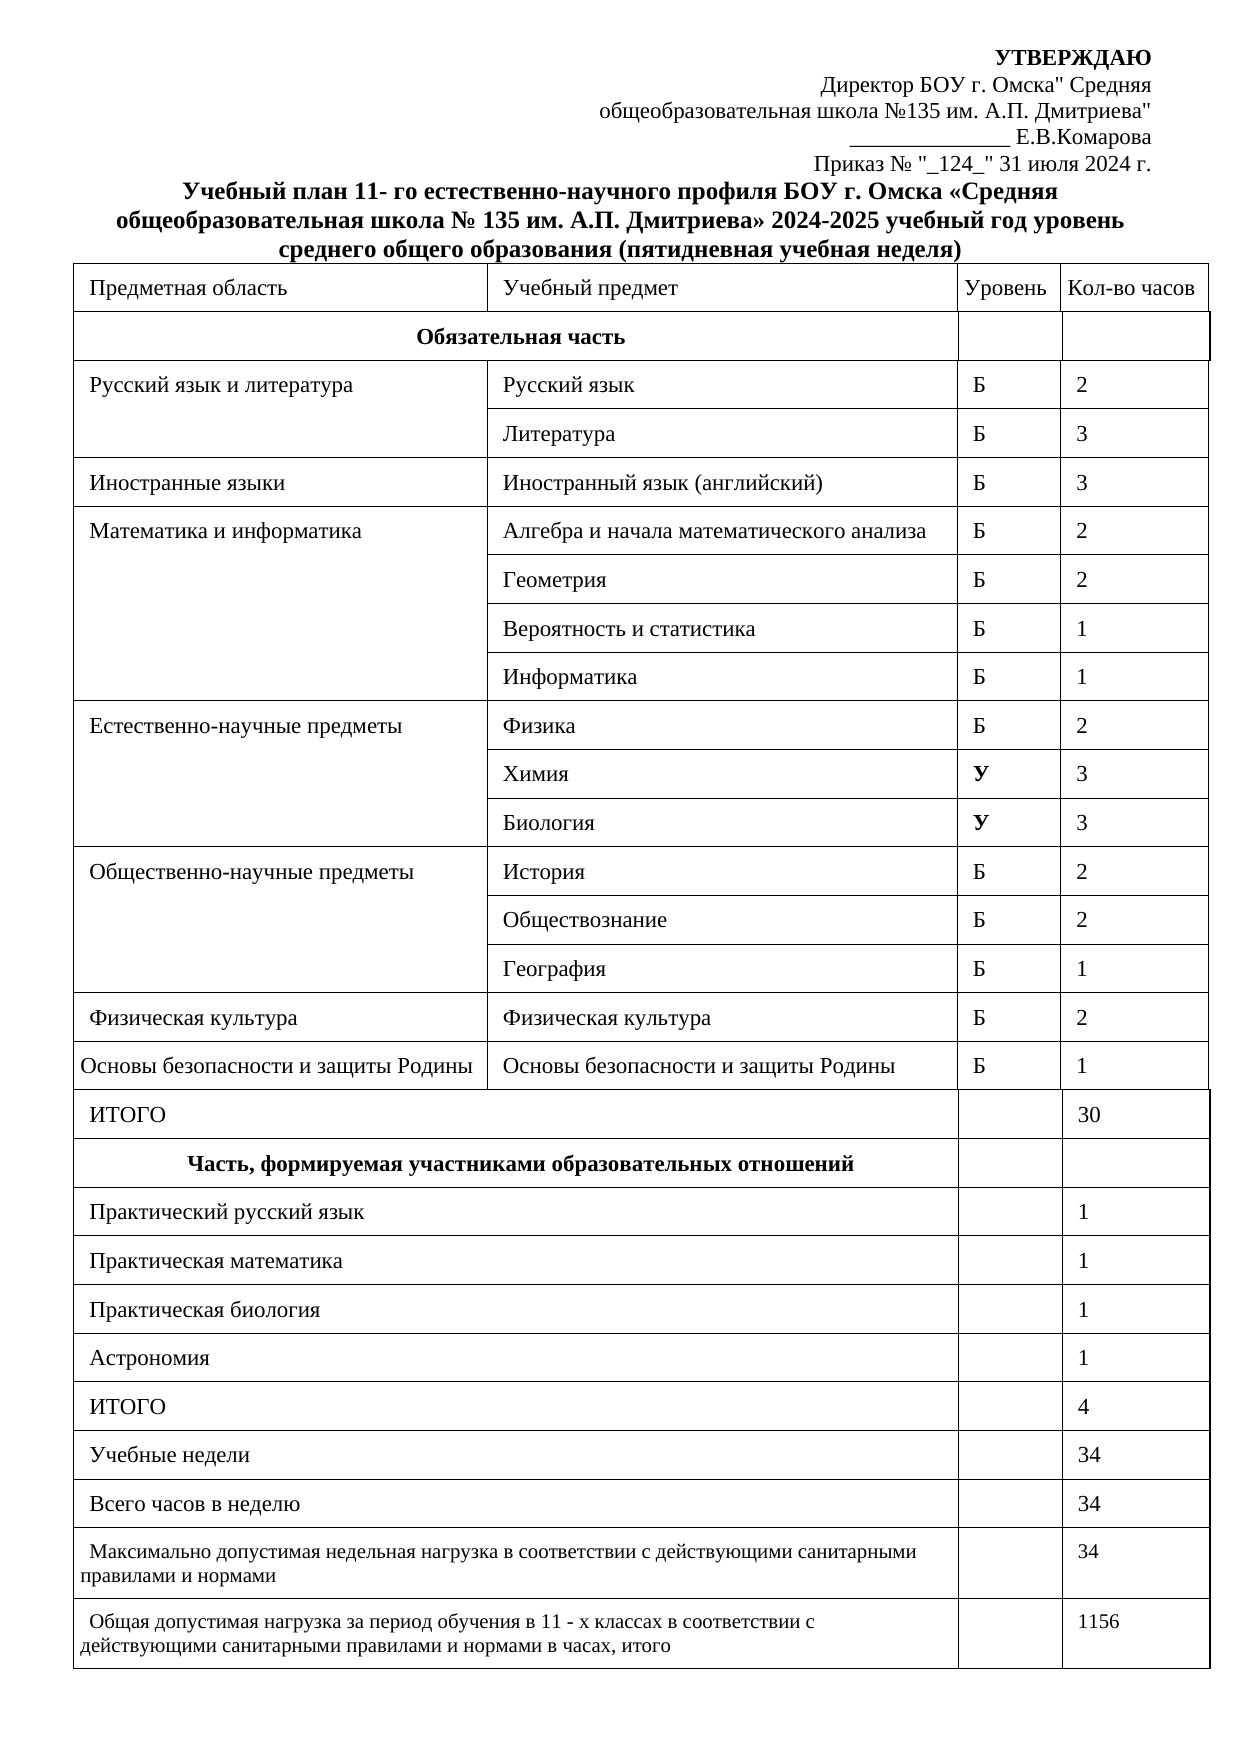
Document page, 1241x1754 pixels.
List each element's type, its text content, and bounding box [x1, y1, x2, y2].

table_cell Алгебра и начала математического анализа [488, 507, 957, 554]
table_cell Общественно-научные предметы [74, 847, 487, 992]
table_cell Б [958, 1042, 1060, 1089]
table_cell Б [958, 847, 1060, 895]
table_cell [959, 1528, 1062, 1598]
table_cell Математика и информатика [74, 507, 487, 700]
table_cell 1 [1063, 1188, 1209, 1235]
table_cell Физическая культура [488, 993, 957, 1041]
table_cell Физическая культура [74, 993, 487, 1041]
table_cell Практический русский язык [74, 1188, 958, 1235]
table_cell Часть, формируемая участниками образовательных отношений [74, 1139, 958, 1187]
table_cell 2 [1061, 701, 1208, 749]
table_cell 4 [1063, 1382, 1209, 1430]
table_cell 1 [1063, 1334, 1209, 1381]
table_cell 2 [1061, 993, 1208, 1041]
table_cell Биология [488, 799, 957, 846]
table_cell У [958, 750, 1060, 797]
table_cell 3 [1061, 750, 1208, 797]
table_cell [1063, 312, 1209, 360]
table_header Учебный предмет [488, 264, 957, 311]
table_cell Практическая математика [74, 1236, 958, 1284]
table_cell Б [958, 507, 1060, 554]
table_cell 2 [1061, 847, 1208, 895]
table_cell ИТОГО [74, 1090, 958, 1138]
table_cell [959, 312, 1062, 360]
table_cell Б [958, 701, 1060, 749]
table_cell 1 [1061, 604, 1208, 652]
table_cell 34 [1063, 1431, 1209, 1478]
table_cell 1 [1063, 1236, 1209, 1284]
table_cell 34 [1063, 1480, 1209, 1527]
table_header Уровень [958, 264, 1060, 311]
text общеобразовательная школа №135 им. А.П. Дмитриева" [177, 97, 1152, 123]
table_cell 30 [1063, 1090, 1209, 1138]
table_cell Химия [488, 750, 957, 797]
table_header Предметная область [74, 264, 487, 311]
table_cell [959, 1090, 1062, 1138]
table_cell [959, 1236, 1062, 1284]
table_cell 2 [1061, 555, 1208, 603]
table_cell 34 [1063, 1528, 1209, 1598]
table_cell Русский язык и литература [74, 361, 487, 457]
table_cell Максимально допустимая недельная нагрузка в соответствии с действующими санитарными правилами и нормами [74, 1528, 958, 1598]
table_cell 2 [1061, 361, 1208, 408]
table_cell 3 [1061, 409, 1208, 457]
table_cell 1 [1061, 1042, 1208, 1089]
table_cell География [488, 945, 957, 992]
table_cell ИТОГО [74, 1382, 958, 1430]
table_cell [959, 1334, 1062, 1381]
table_cell 1 [1063, 1285, 1209, 1333]
table_cell 1 [1061, 945, 1208, 992]
text Директор БОУ г. Омска" Средняя [177, 71, 1152, 97]
table_cell Обществознание [488, 896, 957, 943]
table_cell Вероятность и статистика [488, 604, 957, 652]
table_cell Б [958, 604, 1060, 652]
table_cell 2 [1061, 896, 1208, 943]
table_cell Иностранный язык (английский) [488, 458, 957, 506]
table_cell Б [958, 993, 1060, 1041]
table_cell 3 [1061, 799, 1208, 846]
table_cell Учебные недели [74, 1431, 958, 1478]
table_cell Обязательная часть [74, 312, 958, 360]
table_cell [959, 1431, 1062, 1478]
table_cell [959, 1285, 1062, 1333]
table_cell Русский язык [488, 361, 957, 408]
table_cell 1 [1061, 653, 1208, 700]
table_cell [1063, 1139, 1209, 1187]
table_cell Б [958, 653, 1060, 700]
table_cell [959, 1188, 1062, 1235]
table_cell Б [958, 361, 1060, 408]
table_cell [959, 1382, 1062, 1430]
table_cell [959, 1480, 1062, 1527]
table_cell 3 [1061, 458, 1208, 506]
table_cell Естественно-научные предметы [74, 701, 487, 846]
table_cell У [958, 799, 1060, 846]
table_cell История [488, 847, 957, 895]
text УТВЕРЖДАЮ [177, 44, 1152, 71]
table_cell Всего часов в неделю [74, 1480, 958, 1527]
table_cell [959, 1599, 1062, 1668]
table_header Кол-во часов [1061, 264, 1208, 311]
table_cell 1156 [1063, 1599, 1209, 1668]
table_cell Практическая биология [74, 1285, 958, 1333]
table_cell Б [958, 409, 1060, 457]
table_cell Б [958, 945, 1060, 992]
table_cell Основы безопасности и защиты Родины [488, 1042, 957, 1089]
table_cell Физика [488, 701, 957, 749]
text Учебный план 11- го естественно-научного профиля БОУ г. Омска «Средняя общеобразовательная школа № 135 им. А.П. Дмитриева» 2024-2025 учебный год уровень среднего общего образования (пятидневная учебная неделя) [88, 176, 1152, 262]
table_cell 2 [1061, 507, 1208, 554]
table_cell Иностранные языки [74, 458, 487, 506]
table_cell Б [958, 458, 1060, 506]
table_cell [959, 1139, 1062, 1187]
table_cell Б [958, 896, 1060, 943]
table_cell Литература [488, 409, 957, 457]
table_cell Б [958, 555, 1060, 603]
text Приказ № "_124_" 31 июля 2024 г. [177, 150, 1152, 176]
text ______________ Е.В.Комарова [177, 123, 1152, 150]
table_cell Основы безопасности и защиты Родины [74, 1042, 487, 1089]
table_cell Геометрия [488, 555, 957, 603]
table_cell Астрономия [74, 1334, 958, 1381]
table_cell Информатика [488, 653, 957, 700]
table_cell Общая допустимая нагрузка за период обучения в 11 - х классах в соответствии с действующими санитарными правилами и нормами в часах, итого [74, 1599, 958, 1668]
